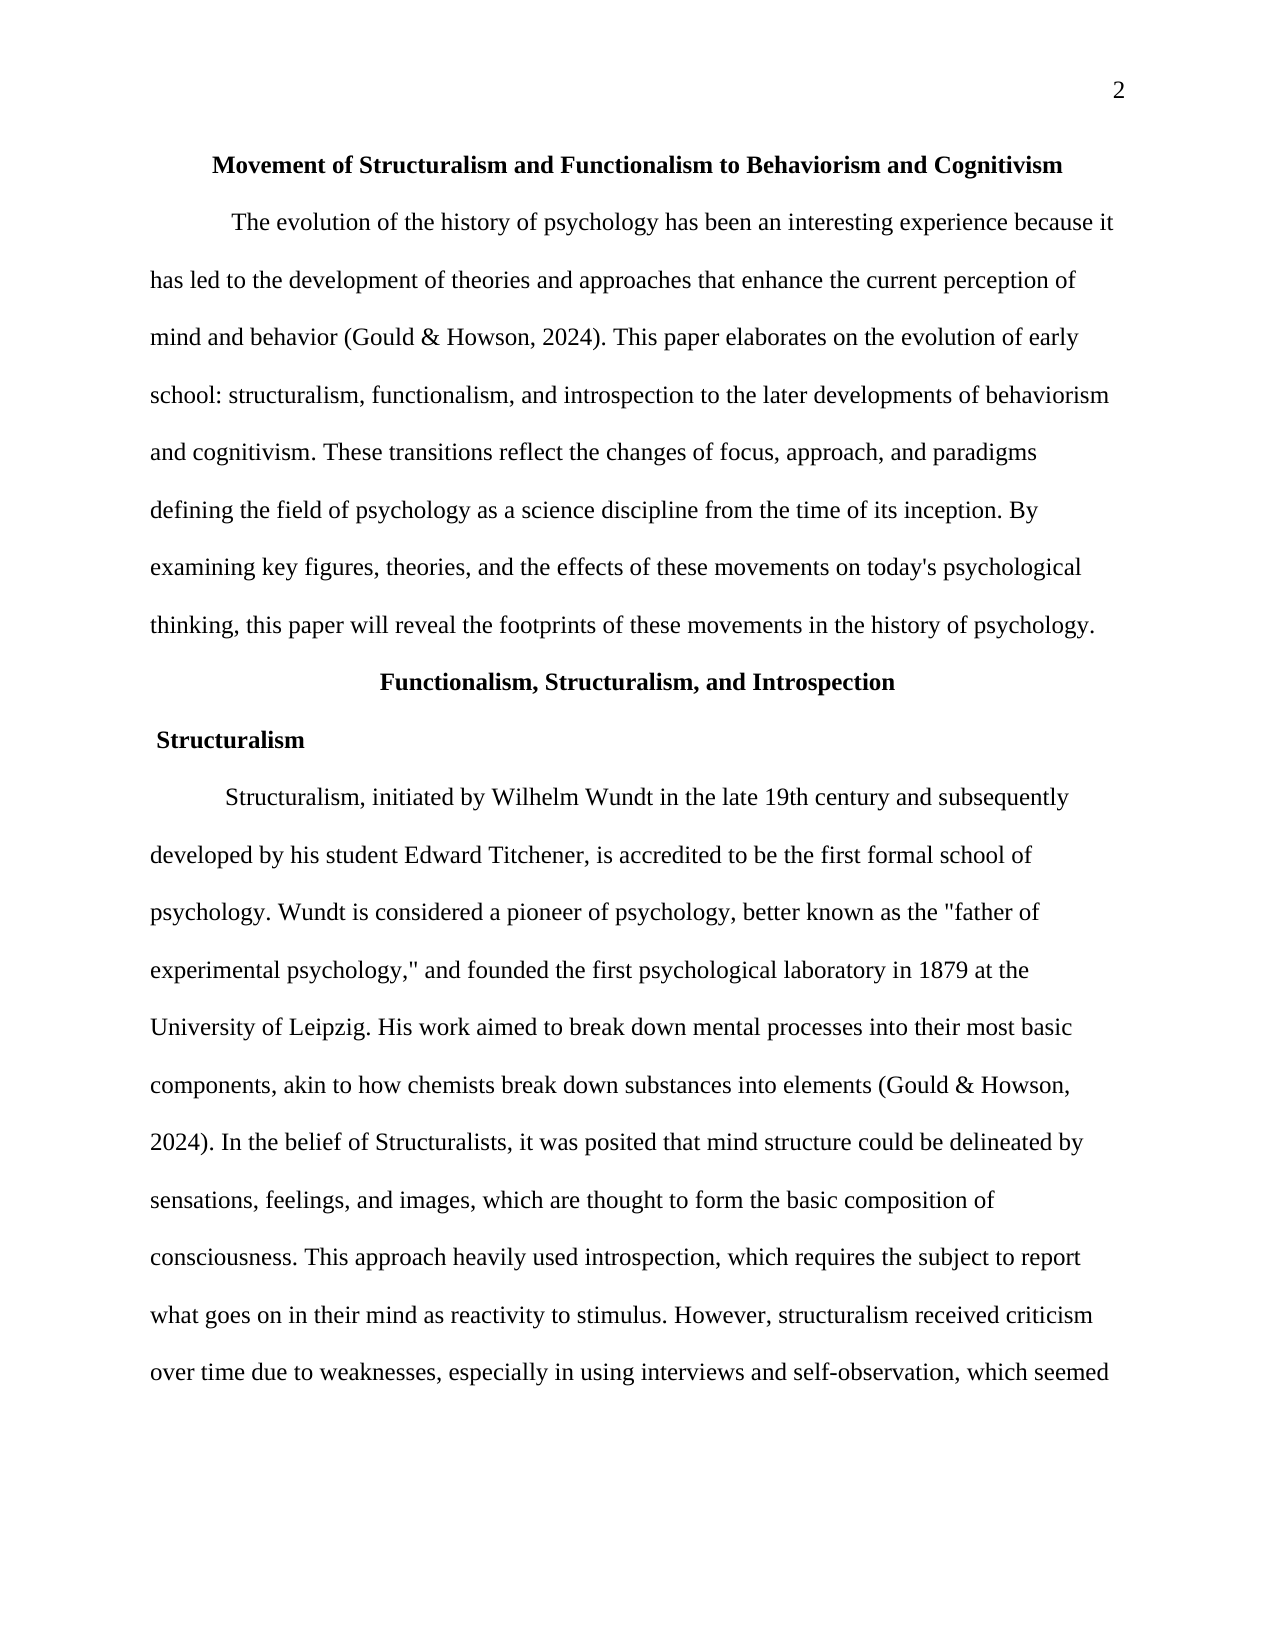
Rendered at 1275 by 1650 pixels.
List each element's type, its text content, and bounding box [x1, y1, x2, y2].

text Movement of Structuralism and Functionalism to Behaviorism and Cognitivism [150, 150, 1125, 179]
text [150, 782, 1125, 1386]
text Functionalism, Structuralism, and Introspection [150, 667, 1125, 696]
text The evolution of the history of psychology has been an interesting experience because it has led to the development of theories and approaches that enhance the current perception of mind and behavior (Gould & Howson, 2024). This paper elaborates on the evolution of early school: structuralism, functionalism, and introspection to the later developments of behaviorism and cognitivism. These transitions reflect the changes of focus, approach, and paradigms defining the field of psychology as a science discipline from the time of its inception. By examining key figures, theories, and the effects of these movements on today's psychological thinking, this paper will reveal the footprints of these movements in the history of psychology. [150, 207, 1125, 639]
text Structuralism [150, 725, 1125, 754]
